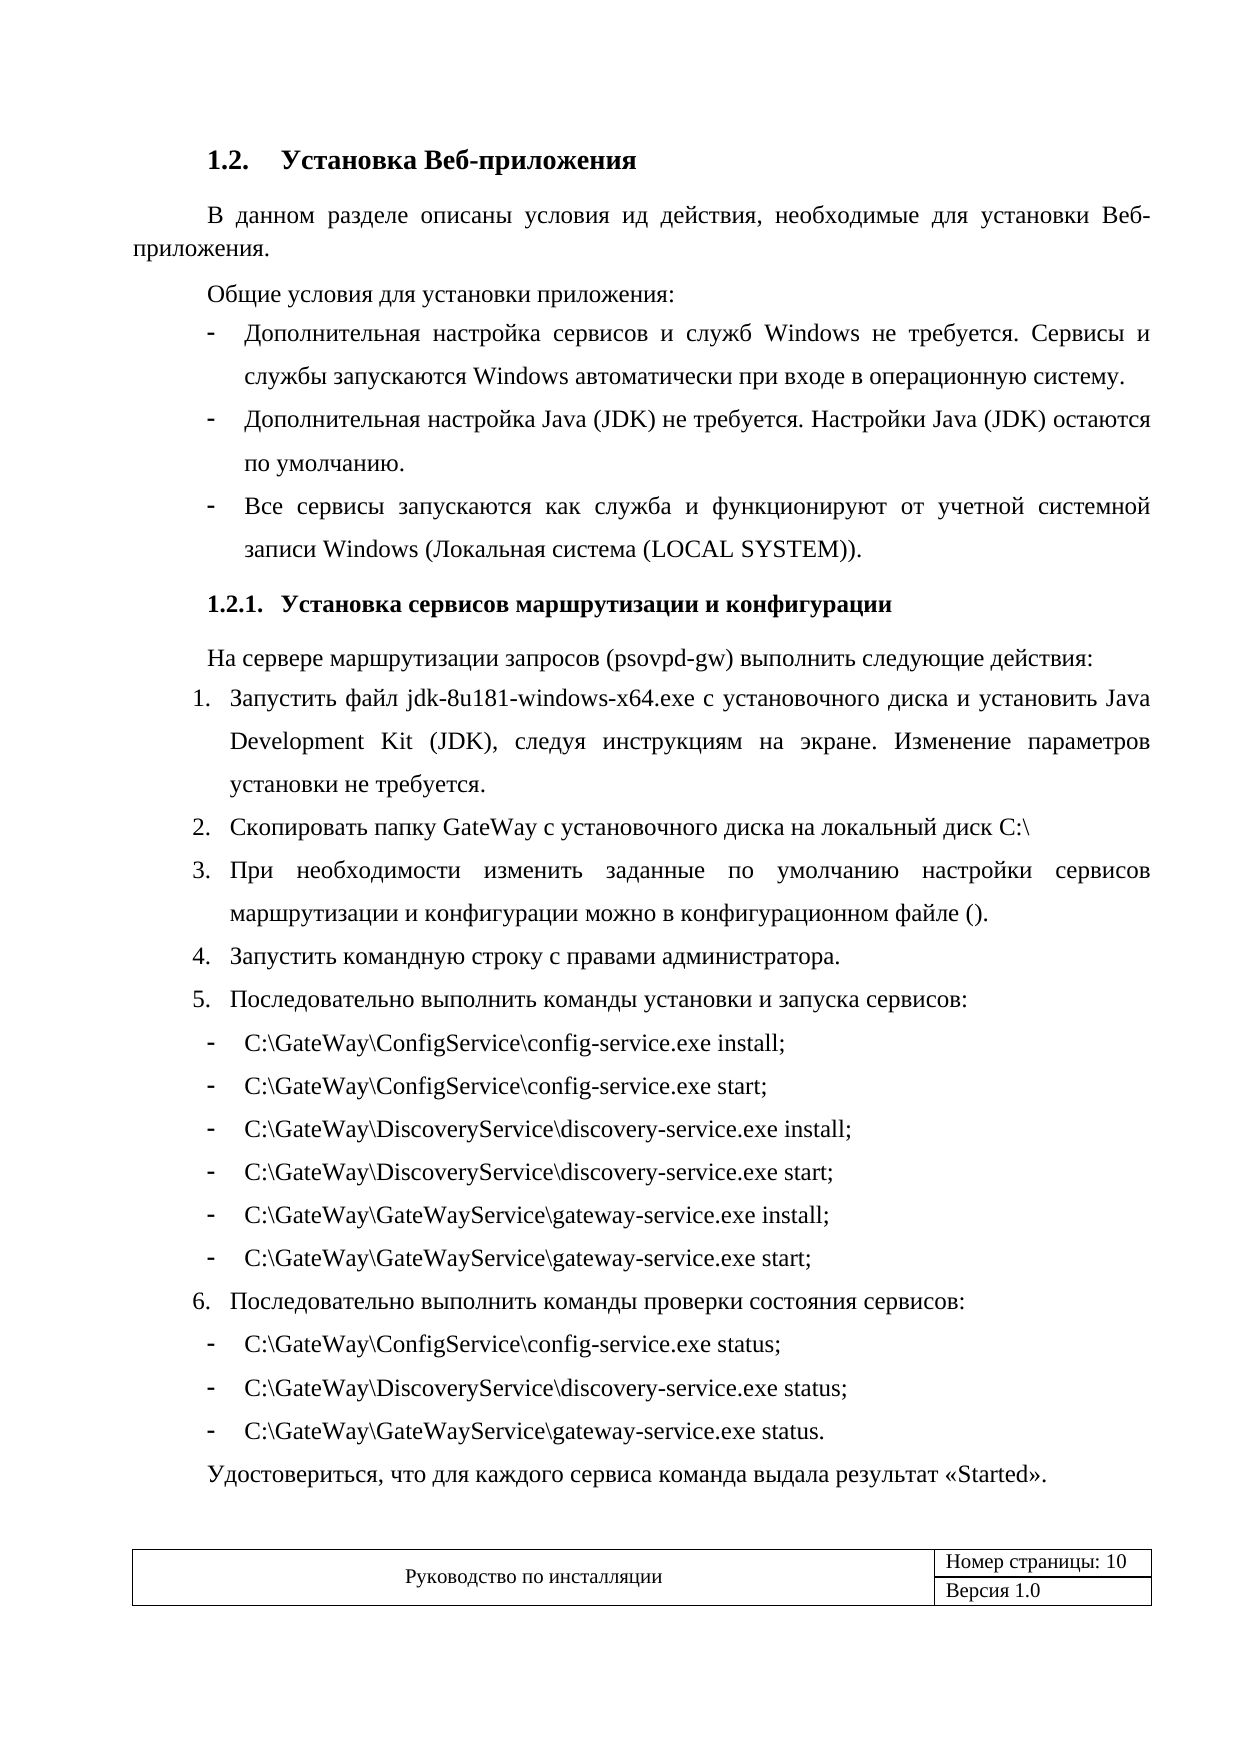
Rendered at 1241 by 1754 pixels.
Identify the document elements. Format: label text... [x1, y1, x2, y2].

text Удостовериться, что для каждого сервиса команда выдала результат «Started». [207, 1459, 1152, 1488]
list При необходимости изменить заданные по умолчанию настройки сервисов маршрутизации и конфигурации можно в конфигурационном файле (Приложение 1). [192, 855, 1152, 927]
list Скопировать папку GateWay с установочного диска на локальный диск C:\ [192, 812, 1152, 841]
list Последовательно выполнить команды установки и запуска сервисов: [192, 984, 1152, 1013]
list C:\GateWay\GateWayService\gateway-service.exe install; [207, 1200, 1152, 1229]
list C:\GateWay\GateWayService\gateway-service.exe status. [207, 1416, 1152, 1444]
list Установка сервисов маршрутизации и конфигурации [133, 589, 1152, 618]
list C:\GateWay\DiscoveryService\discovery-service.exe install; [207, 1114, 1152, 1143]
list Запустить командную строку с правами администратора. [192, 941, 1152, 970]
list Установка Веб-приложения [133, 143, 1152, 176]
list C:\GateWay\DiscoveryService\discovery-service.exe status; [207, 1373, 1152, 1401]
list C:\GateWay\GateWayService\gateway-service.exe start; [207, 1243, 1152, 1272]
list Запустить файл jdk-8u181-windows-x64.exe с установочного диска и установить Java Development Kit (JDK), следуя инструкциям на экране. Изменение параметров установки не требуется. [192, 683, 1152, 798]
text Общие условия для установки приложения: [133, 279, 1152, 308]
text На сервере маршрутизации запросов (psovpd-gw) выполнить следующие действия: [133, 643, 1152, 672]
list Дополнительная настройка Java (JDK) не требуется. Настройки Java (JDK) остаются по умолчанию. [207, 404, 1152, 476]
list Последовательно выполнить команды проверки состояния сервисов: [192, 1286, 1152, 1315]
list Дополнительная настройка сервисов и служб Windows не требуется. Сервисы и службы запускаются Windows автоматически при входе в операционную систему. [207, 318, 1152, 390]
list C:\GateWay\DiscoveryService\discovery-service.exe start; [207, 1157, 1152, 1186]
text В данном разделе описаны условия ид действия, необходимые для установки Веб-приложения. [133, 201, 1152, 262]
list C:\GateWay\ConfigService\config-service.exe start; [207, 1071, 1152, 1099]
list C:\GateWay\ConfigService\config-service.exe status; [207, 1329, 1152, 1358]
list Все сервисы запускаются как служба и функционируют от учетной системной записи Windows (Локальная система (LOCAL SYSTEM)). [207, 491, 1152, 563]
list C:\GateWay\ConfigService\config-service.exe install; [207, 1028, 1152, 1056]
